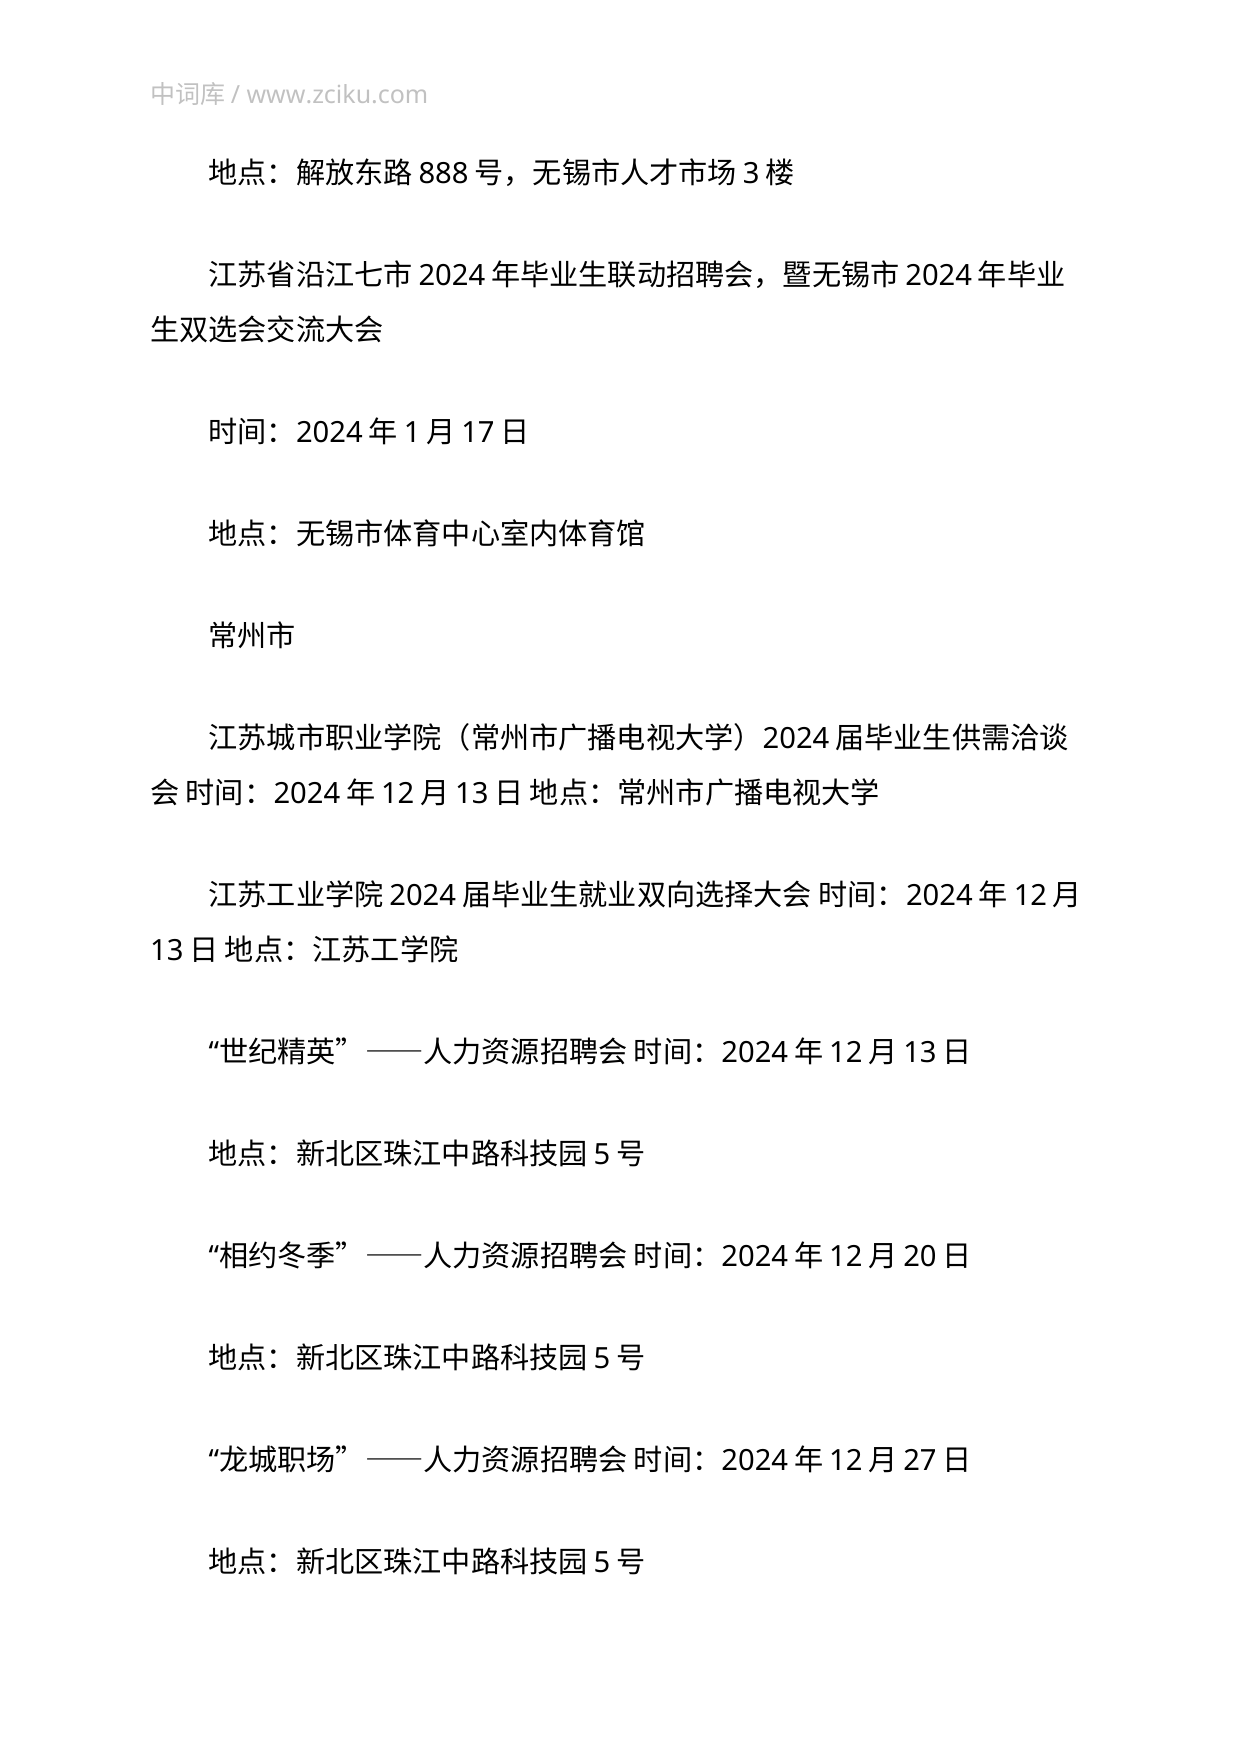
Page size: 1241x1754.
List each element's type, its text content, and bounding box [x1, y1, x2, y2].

text 地点：新北区珠江中路科技园5号 [150, 1334, 1090, 1377]
text 江苏省沿江七市2024年毕业生联动招聘会，暨无锡市2024年毕业生双选会交流大会 [150, 252, 1090, 349]
text “相约冬季”——人力资源招聘会 时间：2024年12月20日 [150, 1232, 1090, 1274]
text 常州市 [150, 612, 1090, 655]
text 江苏城市职业学院（常州市广播电视大学）2024届毕业生供需洽谈会 时间：2024年12月13日 地点：常州市广播电视大学 [150, 714, 1090, 812]
text 地点：新北区珠江中路科技园5号 [150, 1538, 1090, 1581]
text “世纪精英”——人力资源招聘会 时间：2024年12月13日 [150, 1028, 1090, 1071]
text “龙城职场”——人力资源招聘会 时间：2024年12月27日 [150, 1436, 1090, 1478]
text 地点：无锡市体育中心室内体育馆 [150, 511, 1090, 553]
text 江苏工业学院2024届毕业生就业双向选择大会 时间：2024年12月13日 地点：江苏工学院 [150, 871, 1090, 969]
text 时间：2024年1月17日 [150, 409, 1090, 451]
text 地点：解放东路888号，无锡市人才市场3楼 [150, 150, 1090, 192]
text 地点：新北区珠江中路科技园5号 [150, 1130, 1090, 1173]
